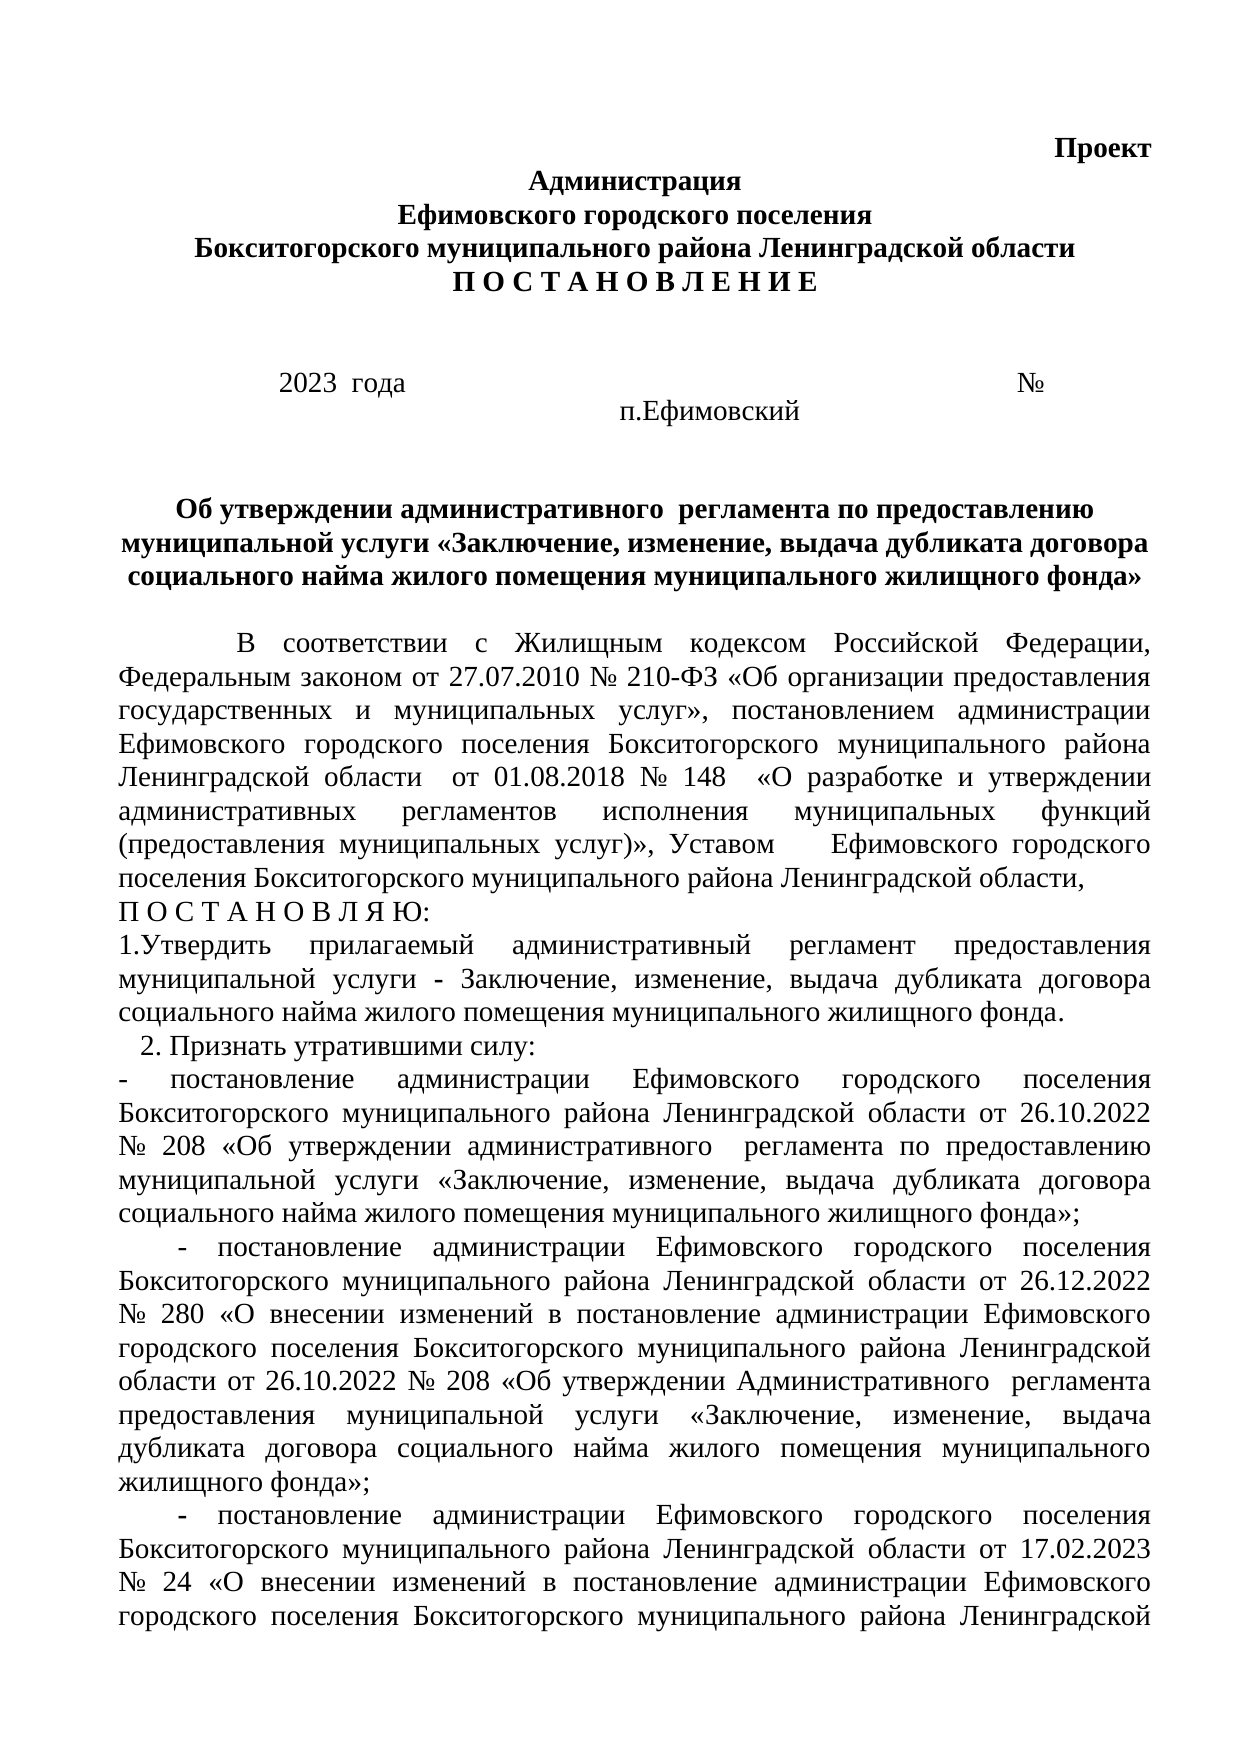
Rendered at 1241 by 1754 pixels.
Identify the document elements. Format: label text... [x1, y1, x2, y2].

text Проект [118, 130, 1152, 163]
table_header п.Ефимовский [428, 365, 991, 432]
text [118, 1497, 1152, 1632]
text 1.Утвердить прилагаемый административный регламент предоставления муниципальной услуги - Заключение, изменение, выдача дубликата договора социального найма жилого помещения муниципального жилищного фонда. [118, 927, 1152, 1028]
text П О С Т А Н О В Л Я Ю: [118, 894, 1152, 927]
table_header 2023 года [107, 365, 428, 432]
text Администрация [118, 163, 1152, 197]
table_header № [991, 365, 1216, 432]
title В соответствии с Жилищным кодексом Российской Федерации, Федеральным законом от 27.07.2010 № 210-ФЗ «Об организации предоставления государственных и муниципальных услуг», постановлением администрации Ефимовского городского поселения Бокситогорского муниципального района Ленинградской области от 01.08.2018 № 148 «О разработке и утверждении административных регламентов исполнения муниципальных функций (предоставления муниципальных услуг)», Уставом Ефимовского городского поселения Бокситогорского муниципального района Ленинградской области, [118, 625, 1152, 894]
text 2. Признать утратившими силу: [118, 1028, 1152, 1061]
text Об утверждении административного регламента по предоставлению муниципальной услуги «Заключение, изменение, выдача дубликата договора социального найма жилого помещения муниципального жилищного фонда» [118, 491, 1152, 592]
text П О С Т А Н О В Л Е Н И Е [118, 264, 1152, 298]
text Ефимовского городского поселения [118, 197, 1152, 231]
text - постановление администрации Ефимовского городского поселения Бокситогорского муниципального района Ленинградской области от 26.12.2022 № 280 «О внесении изменений в постановление администрации Ефимовского городского поселения Бокситогорского муниципального района Ленинградской области от 26.10.2022 № 208 «Об утверждении Административного регламента предоставления муниципальной услуги «Заключение, изменение, выдача дубликата договора социального найма жилого помещения муниципального жилищного фонда»; [118, 1229, 1152, 1497]
text - постановление администрации Ефимовского городского поселения Бокситогорского муниципального района Ленинградской области от 26.10.2022 № 208 «Об утверждении административного регламента по предоставлению муниципальной услуги «Заключение, изменение, выдача дубликата договора социального найма жилого помещения муниципального жилищного фонда»; [118, 1061, 1152, 1229]
text Бокситогорского муниципального района Ленинградской области [118, 231, 1152, 264]
